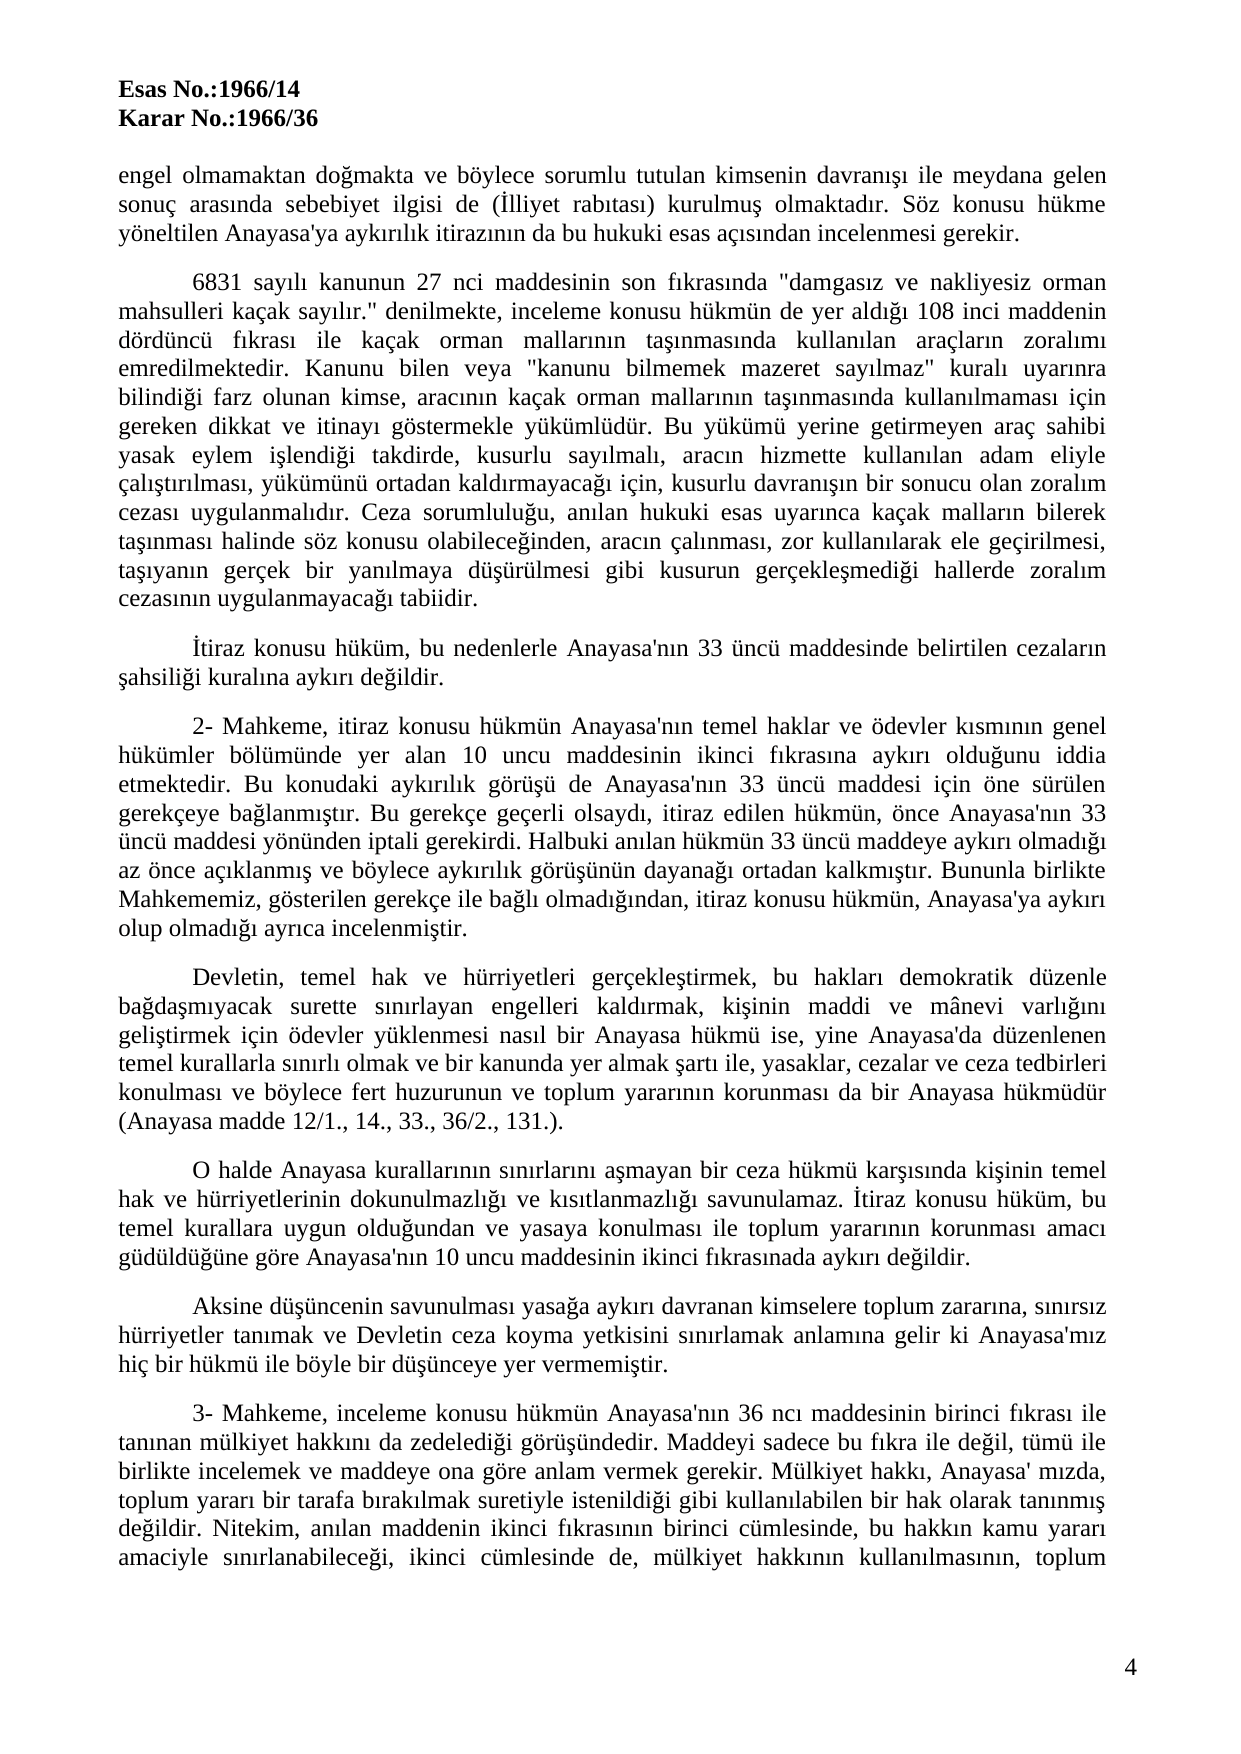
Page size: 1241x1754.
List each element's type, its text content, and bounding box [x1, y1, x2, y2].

text 2- Mahkeme, itiraz konusu hükmün Anayasa'nın temel haklar ve ödevler kısmının genel hükümler bölümünde yer alan 10 uncu maddesinin ikinci fıkrasına aykırı olduğunu iddia etmektedir. Bu konudaki aykırılık görüşü de Anayasa'nın 33 üncü maddesi için öne sürülen gerekçeye bağlanmıştır. Bu gerekçe geçerli olsaydı, itiraz edilen hükmün, önce Anayasa'nın 33 üncü maddesi yönünden iptali gerekirdi. Halbuki anılan hükmün 33 üncü maddeye aykırı olmadığı az önce açıklanmış ve böylece aykırılık görüşünün dayanağı ortadan kalkmıştır. Bununla birlikte Mahkememiz, gösterilen gerekçe ile bağlı olmadığından, itiraz konusu hükmün, Anayasa'ya aykırı olup olmadığı ayrıca incelenmiştir. [118, 711, 1107, 941]
text O halde Anayasa kurallarının sınırlarını aşmayan bir ceza hükmü karşısında kişinin temel hak ve hürriyetlerinin dokunulmazlığı ve kısıtlanmazlığı savunulamaz. İtiraz konusu hüküm, bu temel kurallara uygun olduğundan ve yasaya konulması ile toplum yararının korunması amacı güdüldüğüne göre Anayasa'nın 10 uncu maddesinin ikinci fıkrasınada aykırı değildir. [118, 1156, 1107, 1271]
text İtiraz konusu hüküm, bu nedenlerle Anayasa'nın 33 üncü maddesinde belirtilen cezaların şahsiliği kuralına aykırı değildir. [118, 633, 1107, 691]
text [118, 1398, 1107, 1571]
text 6831 sayılı kanunun 27 nci maddesinin son fıkrasında "damgasız ve nakliyesiz orman mahsulleri kaçak sayılır." denilmekte, inceleme konusu hükmün de yer aldığı 108 inci maddenin dördüncü fıkrası ile kaçak orman mallarının taşınmasında kullanılan araçların zoralımı emredilmektedir. Kanunu bilen veya "kanunu bilmemek mazeret sayılmaz" kuralı uyarınra bilindiği farz olunan kimse, aracının kaçak orman mallarının taşınmasında kullanılmaması için gereken dikkat ve itinayı göstermekle yükümlüdür. Bu yükümü yerine getirmeyen araç sahibi yasak eylem işlendiği takdirde, kusurlu sayılmalı, aracın hizmette kullanılan adam eliyle çalıştırılması, yükümünü ortadan kaldırmayacağı için, kusurlu davranışın bir sonucu olan zoralım cezası uygulanmalıdır. Ceza sorumluluğu, anılan hukuki esas uyarınca kaçak malların bilerek taşınması halinde söz konusu olabileceğinden, aracın çalınması, zor kullanılarak ele geçirilmesi, taşıyanın gerçek bir yanılmaya düşürülmesi gibi kusurun gerçekleşmediği hallerde zoralım cezasının uygulanmayacağı tabiidir. [118, 267, 1107, 612]
text Devletin, temel hak ve hürriyetleri gerçekleştirmek, bu hakları demokratik düzenle bağdaşmıyacak surette sınırlayan engelleri kaldırmak, kişinin maddi ve mânevi varlığını geliştirmek için ödevler yüklenmesi nasıl bir Anayasa hükmü ise, yine Anayasa'da düzenlenen temel kurallarla sınırlı olmak ve bir kanunda yer almak şartı ile, yasaklar, cezalar ve ceza tedbirleri konulması ve böylece fert huzurunun ve toplum yararının korunması da bir Anayasa hükmüdür (Anayasa madde 12/1., 14., 33., 36/2., 131.). [118, 962, 1107, 1135]
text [118, 160, 1107, 246]
text Aksine düşüncenin savunulması yasağa aykırı davranan kimselere toplum zararına, sınırsız hürriyetler tanımak ve Devletin ceza koyma yetkisini sınırlamak anlamına gelir ki Anayasa'mız hiç bir hükmü ile böyle bir düşünceye yer vermemiştir. [118, 1291, 1107, 1378]
